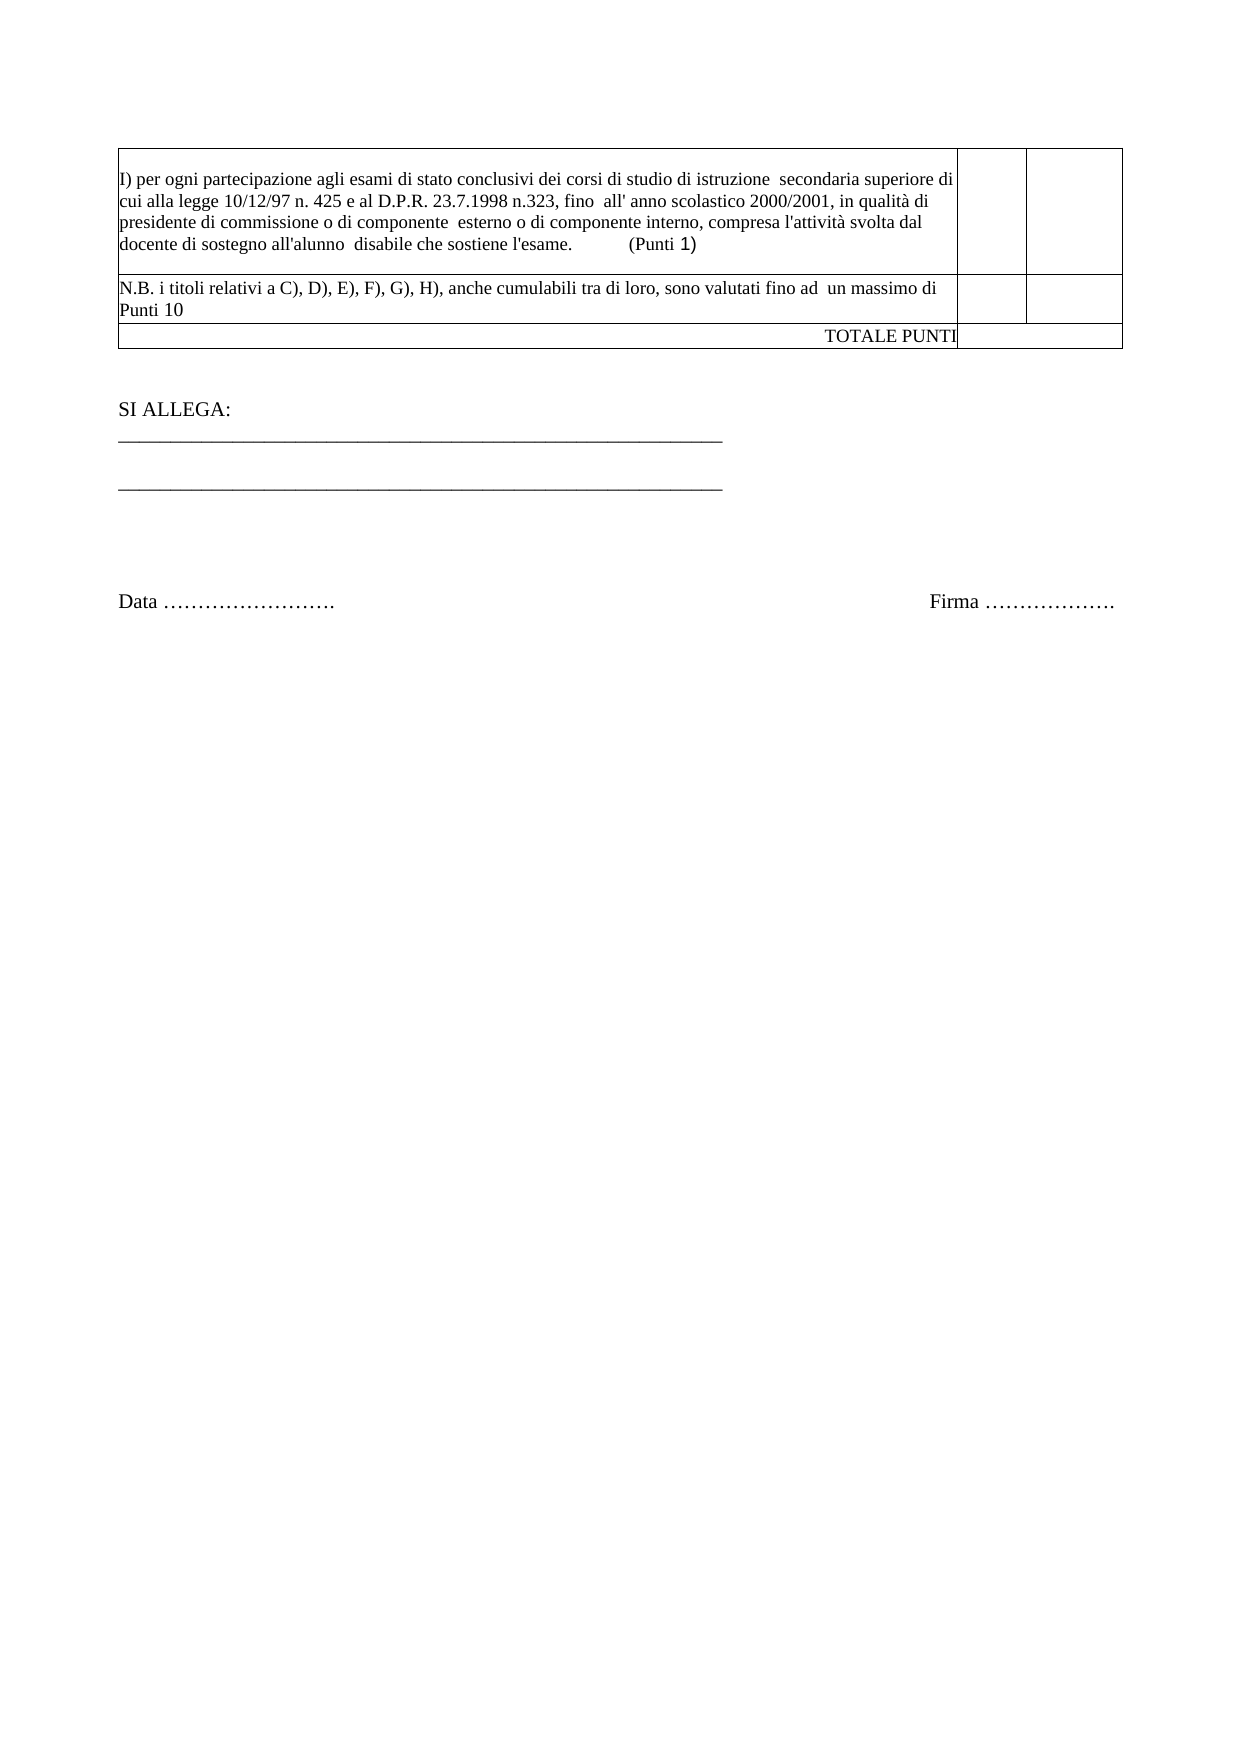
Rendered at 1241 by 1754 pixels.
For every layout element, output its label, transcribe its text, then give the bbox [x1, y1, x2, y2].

table_cell I) per ogni partecipazione agli esami di stato conclusivi dei corsi di studio di istruzione secondaria superiore di cui alla legge 10/12/97 n. 425 e al D.P.R. 23.7.1998 n.323, fino all' anno scolastico 2000/2001, in qualità di presidente di commissione o di componente esterno o di componente interno, compresa l'attività svolta dal docente di sostegno all'alunno disabile che sostiene l'esame. (Punti 1) [119, 149, 957, 274]
table_cell [958, 275, 1026, 323]
table_cell [1027, 275, 1122, 323]
table_cell [958, 324, 1122, 348]
table_cell N.B. i titoli relativi a C), D), E), F), G), H), anche cumulabili tra di loro, sono valutati fino ad un massimo di Punti 10 [119, 275, 957, 323]
text __________________________________________________________ [118, 469, 1122, 493]
text Data ……………………. Firma ………………. [118, 589, 1122, 613]
table_cell TOTALE PUNTI [119, 324, 957, 348]
table_cell [958, 149, 1026, 274]
text __________________________________________________________ [118, 421, 1122, 445]
text SI ALLEGA: [118, 397, 1122, 421]
table_cell [1027, 149, 1122, 274]
